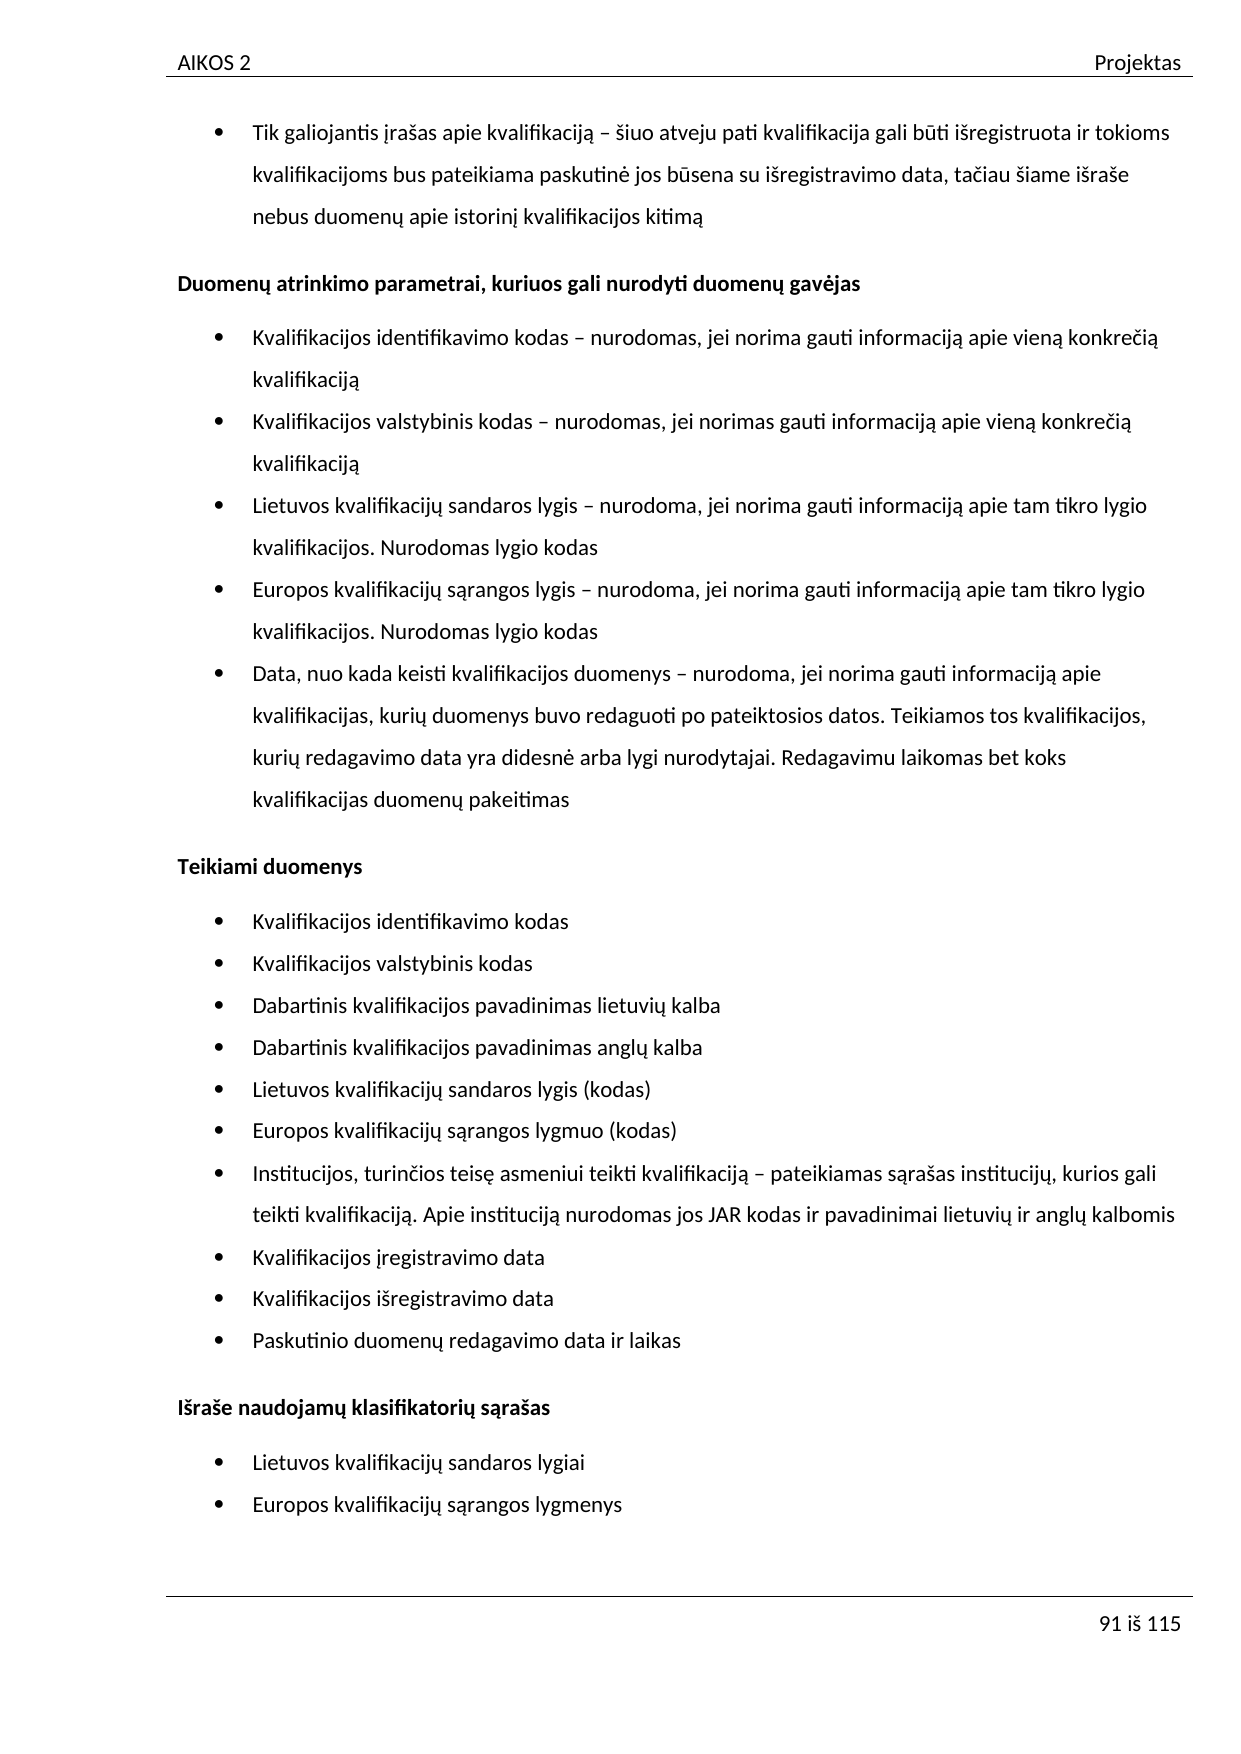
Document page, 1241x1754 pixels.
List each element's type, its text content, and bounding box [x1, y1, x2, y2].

list Tik galiojantis įrašas apie kvalifikaciją – šiuo atveju pati kvalifikacija gali būti išregistruota ir tokioms kvalifikacijoms bus pateikiama paskutinė jos būsena su išregistravimo data, tačiau šiame išraše nebus duomenų apie istorinį kvalifikacijos kitimą [215, 118, 1181, 230]
list Kvalifikacijos identifikavimo kodas [215, 907, 1181, 935]
list Lietuvos kvalifikacijų sandaros lygis (kodas) [215, 1075, 1181, 1103]
title Teikiami duomenys [177, 852, 1181, 880]
list Europos kvalifikacijų sąrangos lygmuo (kodas) [215, 1117, 1181, 1145]
list Lietuvos kvalifikacijų sandaros lygiai [215, 1448, 1181, 1476]
list Kvalifikacijos identifikavimo kodas – nurodomas, jei norima gauti informaciją apie vieną konkrečią kvalifikaciją [215, 323, 1181, 393]
list Kvalifikacijos išregistravimo data [215, 1284, 1181, 1313]
list Europos kvalifikacijų sąrangos lygis – nurodoma, jei norima gauti informaciją apie tam tikro lygio kvalifikacijos. Nurodomas lygio kodas [215, 575, 1181, 645]
list Kvalifikacijos valstybinis kodas – nurodomas, jei norimas gauti informaciją apie vieną konkrečią kvalifikaciją [215, 407, 1181, 477]
list Kvalifikacijos įregistravimo data [215, 1243, 1181, 1271]
list Paskutinio duomenų redagavimo data ir laikas [215, 1327, 1181, 1354]
list Dabartinis kvalifikacijos pavadinimas lietuvių kalba [215, 991, 1181, 1019]
list Kvalifikacijos valstybinis kodas [215, 949, 1181, 977]
list Europos kvalifikacijų sąrangos lygmenys [215, 1490, 1181, 1518]
list Dabartinis kvalifikacijos pavadinimas anglų kalba [215, 1033, 1181, 1061]
title Išraše naudojamų klasifikatorių sąrašas [177, 1393, 1181, 1422]
list Data, nuo kada keisti kvalifikacijos duomenys – nurodoma, jei norima gauti informaciją apie kvalifikacijas, kurių duomenys buvo redaguoti po pateiktosios datos. Teikiamos tos kvalifikacijos, kurių redagavimo data yra didesnė arba lygi nurodytajai. Redagavimu laikomas bet koks kvalifikacijas duomenų pakeitimas [215, 659, 1181, 813]
list Institucijos, turinčios teisę asmeniui teikti kvalifikaciją – pateikiamas sąrašas institucijų, kurios gali teikti kvalifikaciją. Apie instituciją nurodomas jos JAR kodas ir pavadinimai lietuvių ir anglų kalbomis [215, 1159, 1181, 1229]
title Duomenų atrinkimo parametrai, kuriuos gali nurodyti duomenų gavėjas [177, 269, 1181, 297]
list Lietuvos kvalifikacijų sandaros lygis – nurodoma, jei norima gauti informaciją apie tam tikro lygio kvalifikacijos. Nurodomas lygio kodas [215, 491, 1181, 561]
